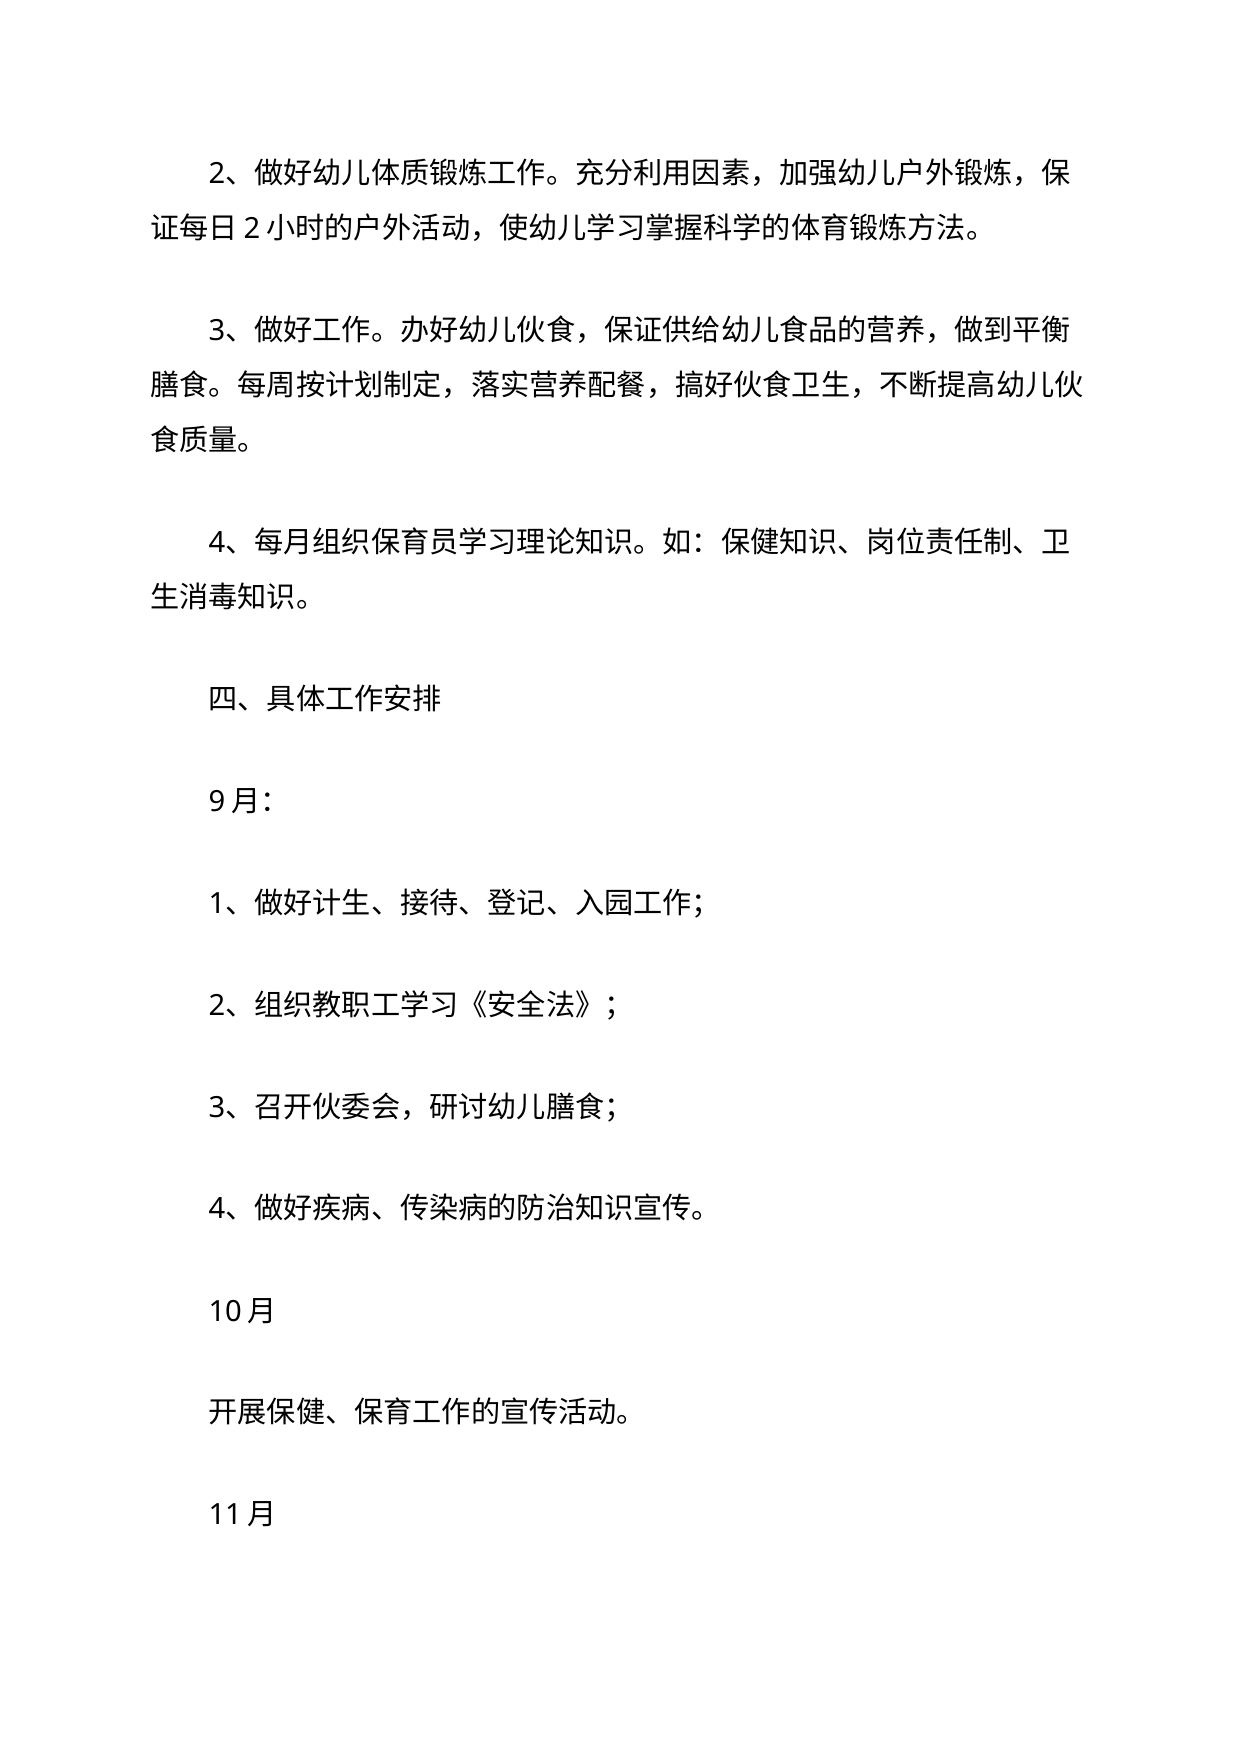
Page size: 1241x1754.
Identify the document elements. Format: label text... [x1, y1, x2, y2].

text 9月： [150, 777, 1090, 819]
text 4、做好疾病、传染病的防治知识宣传。 [150, 1185, 1090, 1227]
text 2、组织教职工学习《安全法》； [150, 981, 1090, 1023]
text 3、做好工作。办好幼儿伙食，保证供给幼儿食品的营养，做到平衡膳食。每周按计划制定，落实营养配餐，搞好伙食卫生，不断提高幼儿伙食质量。 [150, 307, 1090, 459]
text 2、做好幼儿体质锻炼工作。充分利用因素，加强幼儿户外锻炼，保证每日2小时的户外活动，使幼儿学习掌握科学的体育锻炼方法。 [150, 150, 1090, 247]
text 11月 [150, 1491, 1090, 1533]
text 4、每月组织保育员学习理论知识。如：保健知识、岗位责任制、卫生消毒知识。 [150, 519, 1090, 616]
text 1、做好计生、接待、登记、入园工作； [150, 879, 1090, 922]
text 10月 [150, 1287, 1090, 1329]
text 3、召开伙委会，研讨幼儿膳食； [150, 1083, 1090, 1126]
text 四、具体工作安排 [150, 675, 1090, 718]
text 开展保健、保育工作的宣传活动。 [150, 1389, 1090, 1431]
